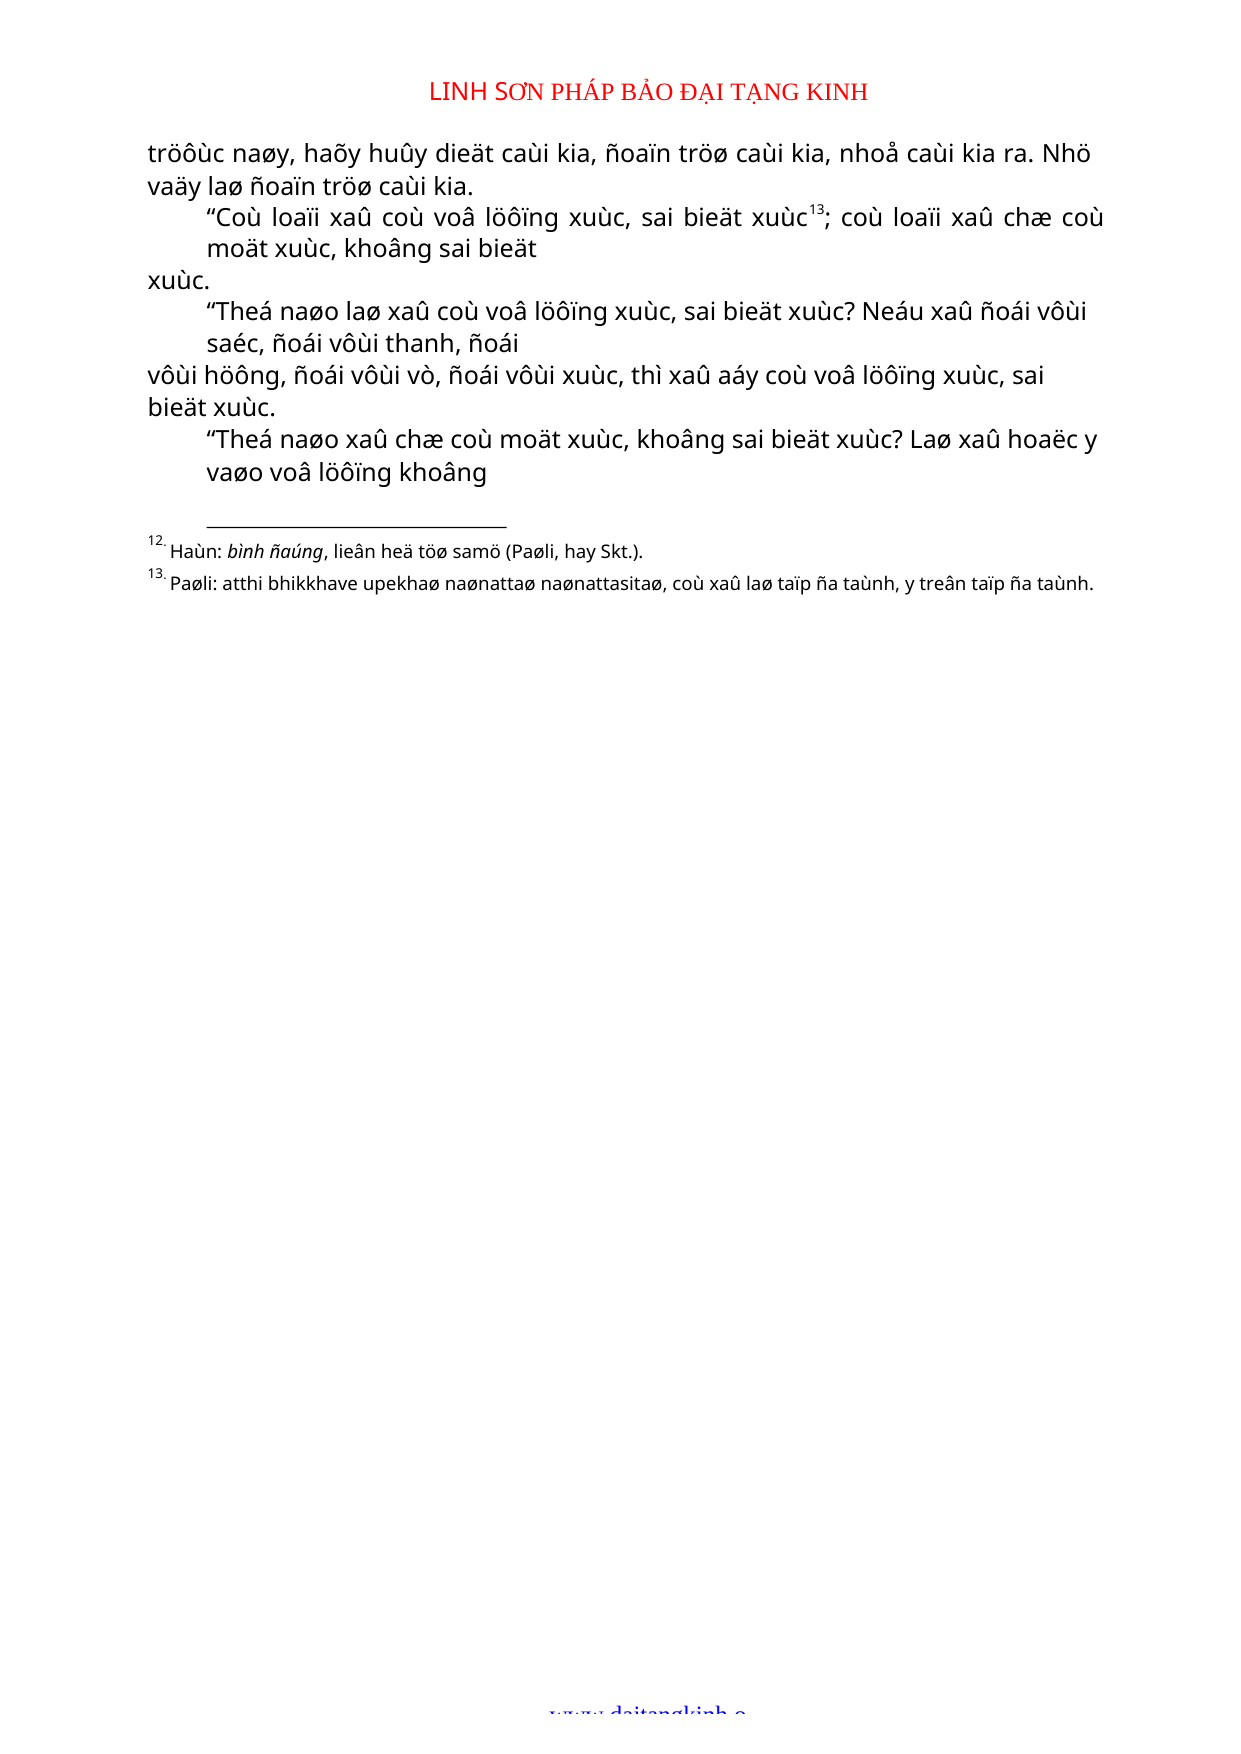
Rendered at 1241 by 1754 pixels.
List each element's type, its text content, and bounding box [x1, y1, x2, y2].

text “Theá naøo laø xaû coù voâ löôïng xuùc, sai bieät xuùc? Neáu xaû ñoái vôùi saéc, ñoái vôùi thanh, ñoái [206, 295, 1105, 358]
text 13. Paøli: atthi bhikkhave upekhaø naønattaø naønattasitaø, coù xaû laø taïp ña taùnh, y treân taïp ña taùnh. [147, 563, 1105, 596]
text vôùi höông, ñoái vôùi vò, ñoái vôùi xuùc, thì xaû aáy coù voâ löôïng xuùc, sai bieät xuùc. [147, 358, 1105, 423]
text 12. Haùn: bình ñaúng, lieân heä töø samö (Paøli, hay Skt.). [147, 531, 1105, 563]
text “Coù loaïi xaû coù voâ löôïng xuùc, sai bieät xuùc13; coù loaïi xaû chæ coù moät xuùc, khoâng sai bieät [206, 202, 1105, 264]
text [147, 135, 1093, 202]
text xuùc. [147, 264, 1105, 295]
text “Theá naøo xaû chæ coù moät xuùc, khoâng sai bieät xuùc? Laø xaû hoaëc y vaøo voâ löôïng khoâng [206, 423, 1105, 487]
